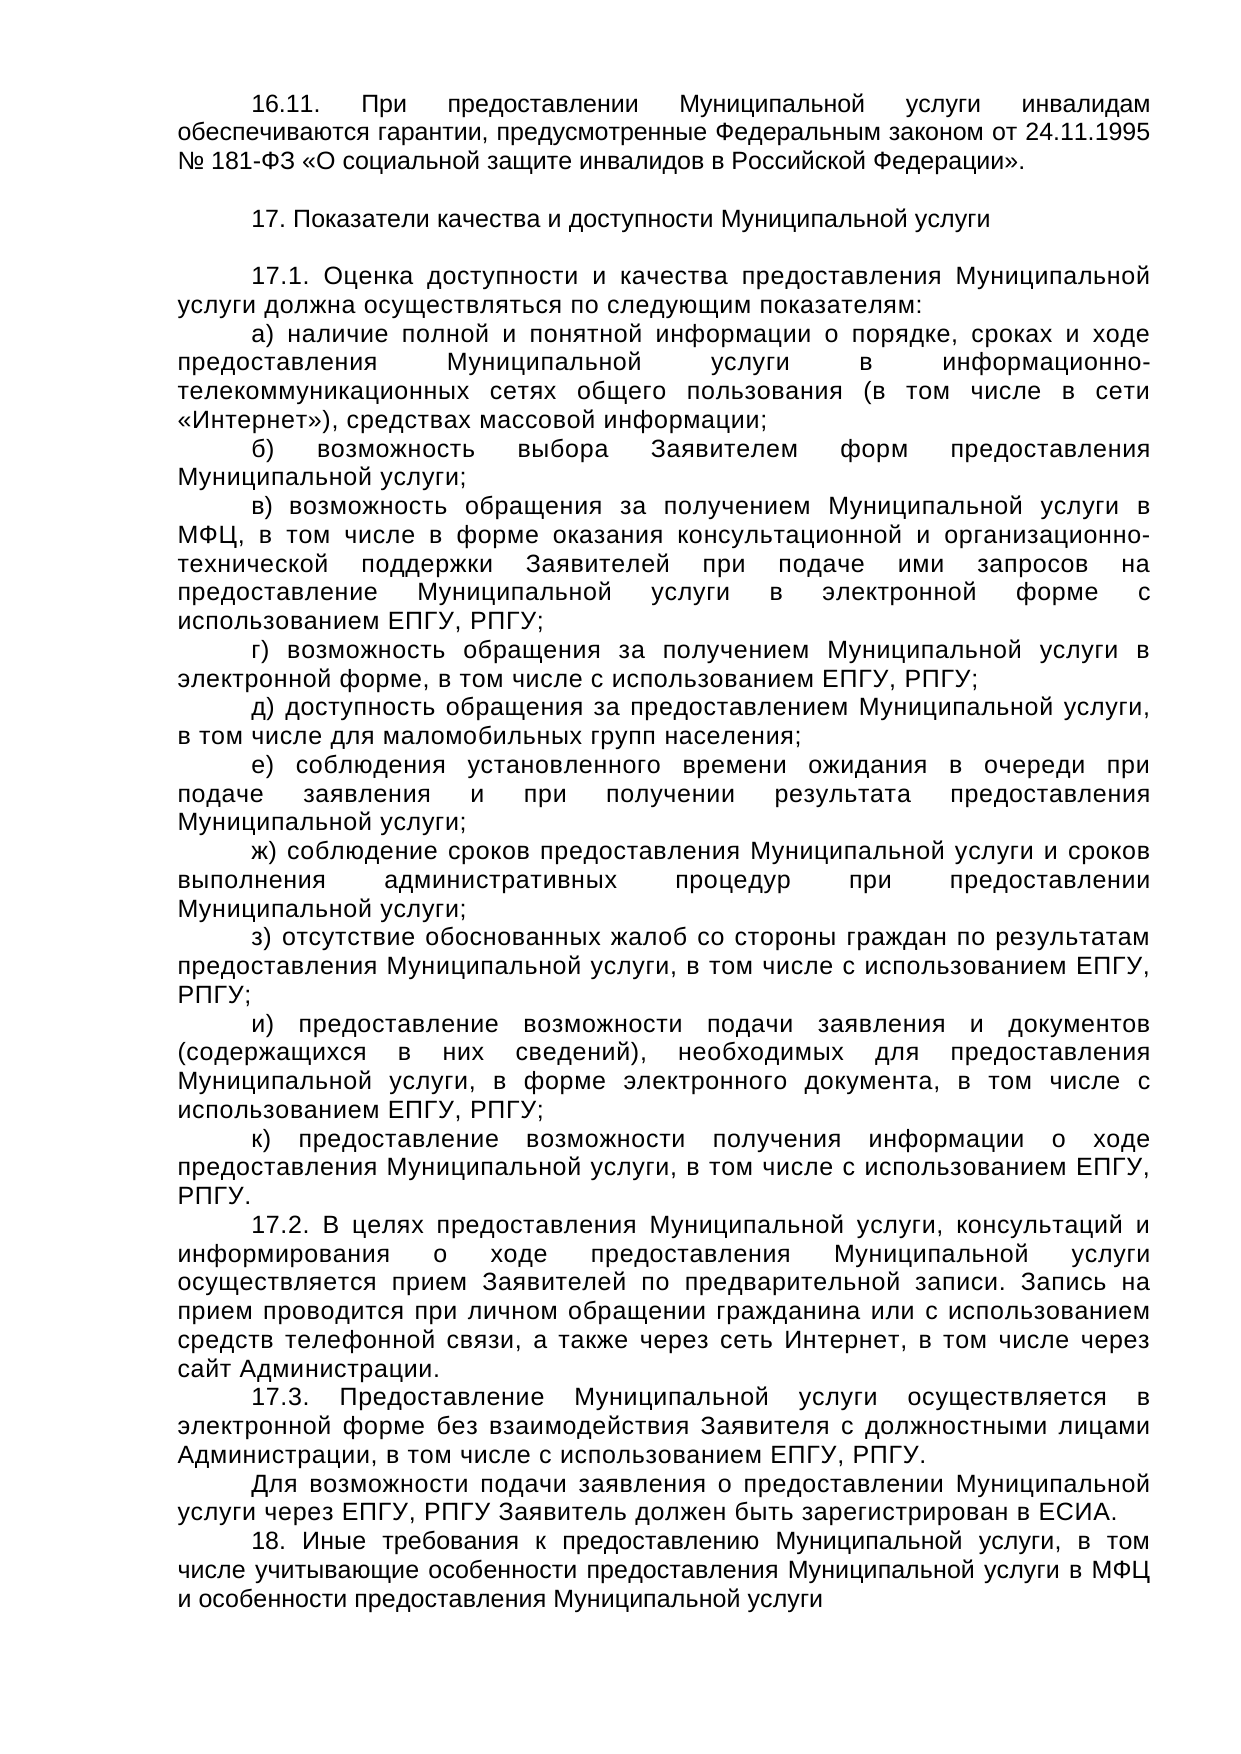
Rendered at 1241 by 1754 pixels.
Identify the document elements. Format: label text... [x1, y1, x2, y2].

text 18. Иные требования к предоставлению Муниципальной услуги, в том числе учитывающие особенности предоставления Муниципальной услуги в МФЦ и особенности предоставления Муниципальной услуги [177, 1526, 1152, 1612]
text в) возможность обращения за получением Муниципальной услуги в МФЦ, в том числе в форме оказания консультационной и организационно-технической поддержки Заявителей при подаче ими запросов на предоставление Муниципальной услуги в электронной форме с использованием ЕПГУ, РПГУ; [177, 491, 1152, 635]
text б) возможность выбора Заявителем форм предоставления Муниципальной услуги; [177, 434, 1152, 491]
text 17.2. В целях предоставления Муниципальной услуги, консультаций и информирования о ходе предоставления Муниципальной услуги осуществляется прием Заявителей по предварительной записи. Запись на прием проводится при личном обращении гражданина или с использованием средств телефонной связи, а также через сеть Интернет, в том числе через сайт Администрации. [177, 1210, 1152, 1382]
text 17.1. Оценка доступности и качества предоставления Муниципальной услуги должна осуществляться по следующим показателям: [177, 261, 1152, 319]
text ж) соблюдение сроков предоставления Муниципальной услуги и сроков выполнения административных процедур при предоставлении Муниципальной услуги; [177, 836, 1152, 922]
text 16.11. При предоставлении Муниципальной услуги инвалидам обеспечиваются гарантии, предусмотренные Федеральным законом от 24.11.1995 № 181-ФЗ «О социальной защите инвалидов в Российской Федерации». [177, 89, 1152, 175]
text 17.3. Предоставление Муниципальной услуги осуществляется в электронной форме без взаимодействия Заявителя с должностными лицами Администрации, в том числе с использованием ЕПГУ, РПГУ. [177, 1382, 1152, 1469]
text з) отсутствие обоснованных жалоб со стороны граждан по результатам предоставления Муниципальной услуги, в том числе с использованием ЕПГУ, РПГУ; [177, 922, 1152, 1009]
text а) наличие полной и понятной информации о порядке, сроках и ходе предоставления Муниципальной услуги в информационно-телекоммуникационных сетях общего пользования (в том числе в сети «Интернет»), средствах массовой информации; [177, 319, 1152, 434]
text к) предоставление возможности получения информации о ходе предоставления Муниципальной услуги, в том числе с использованием ЕПГУ, РПГУ. [177, 1124, 1152, 1210]
text и) предоставление возможности подачи заявления и документов (содержащихся в них сведений), необходимых для предоставления Муниципальной услуги, в форме электронного документа, в том числе с использованием ЕПГУ, РПГУ; [177, 1009, 1152, 1124]
text д) доступность обращения за предоставлением Муниципальной услуги, в том числе для маломобильных групп населения; [177, 692, 1152, 750]
text г) возможность обращения за получением Муниципальной услуги в электронной форме, в том числе с использованием ЕПГУ, РПГУ; [177, 635, 1152, 692]
text е) соблюдения установленного времени ожидания в очереди при подаче заявления и при получении результата предоставления Муниципальной услуги; [177, 750, 1152, 836]
text 17. Показатели качества и доступности Муниципальной услуги [177, 204, 1152, 232]
text Для возможности подачи заявления о предоставлении Муниципальной услуги через ЕПГУ, РПГУ Заявитель должен быть зарегистрирован в ЕСИА. [177, 1469, 1152, 1526]
